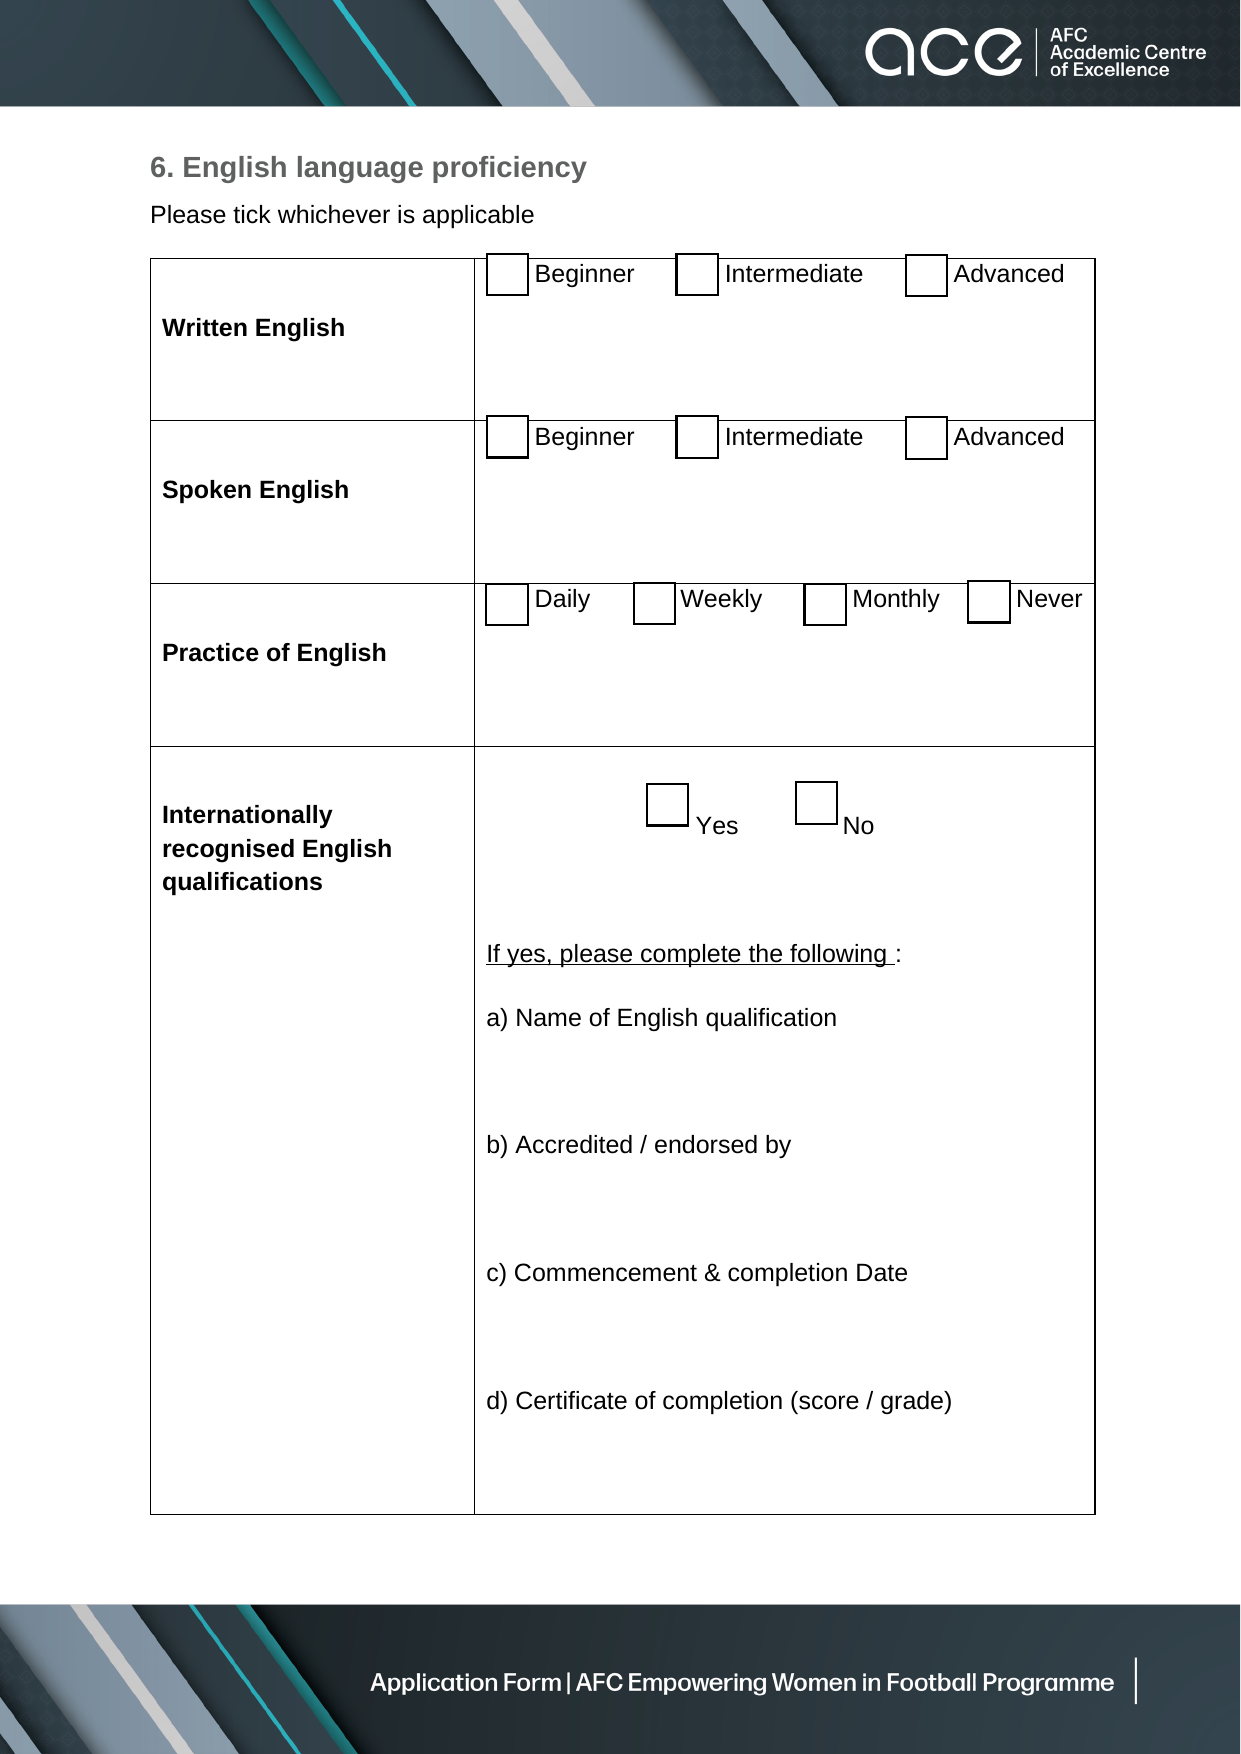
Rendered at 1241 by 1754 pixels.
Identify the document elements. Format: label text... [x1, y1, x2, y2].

table_cell Practice of English [151, 584, 474, 746]
picture [0, 0, 1241, 1754]
text Please tick whichever is applicable [150, 200, 1090, 229]
table_cell Spoken English [151, 421, 474, 583]
table_cell Beginner Intermediate Advanced [475, 421, 1094, 583]
text 6. English language proficiency [150, 150, 1090, 183]
table_cell Daily Weekly Monthly Never [475, 584, 1094, 746]
table_header Beginner Intermediate Advanced [475, 259, 1094, 420]
table_cell Internationally recognised English qualifications [151, 747, 474, 1514]
table_header Written English [151, 259, 474, 420]
table_cell Yes No If yes, please complete the following : a) Name of English qualification b) Accredited / endorsed by c) Commencement & completion Date d) Certificate of completion (score / grade) [475, 747, 1094, 1514]
